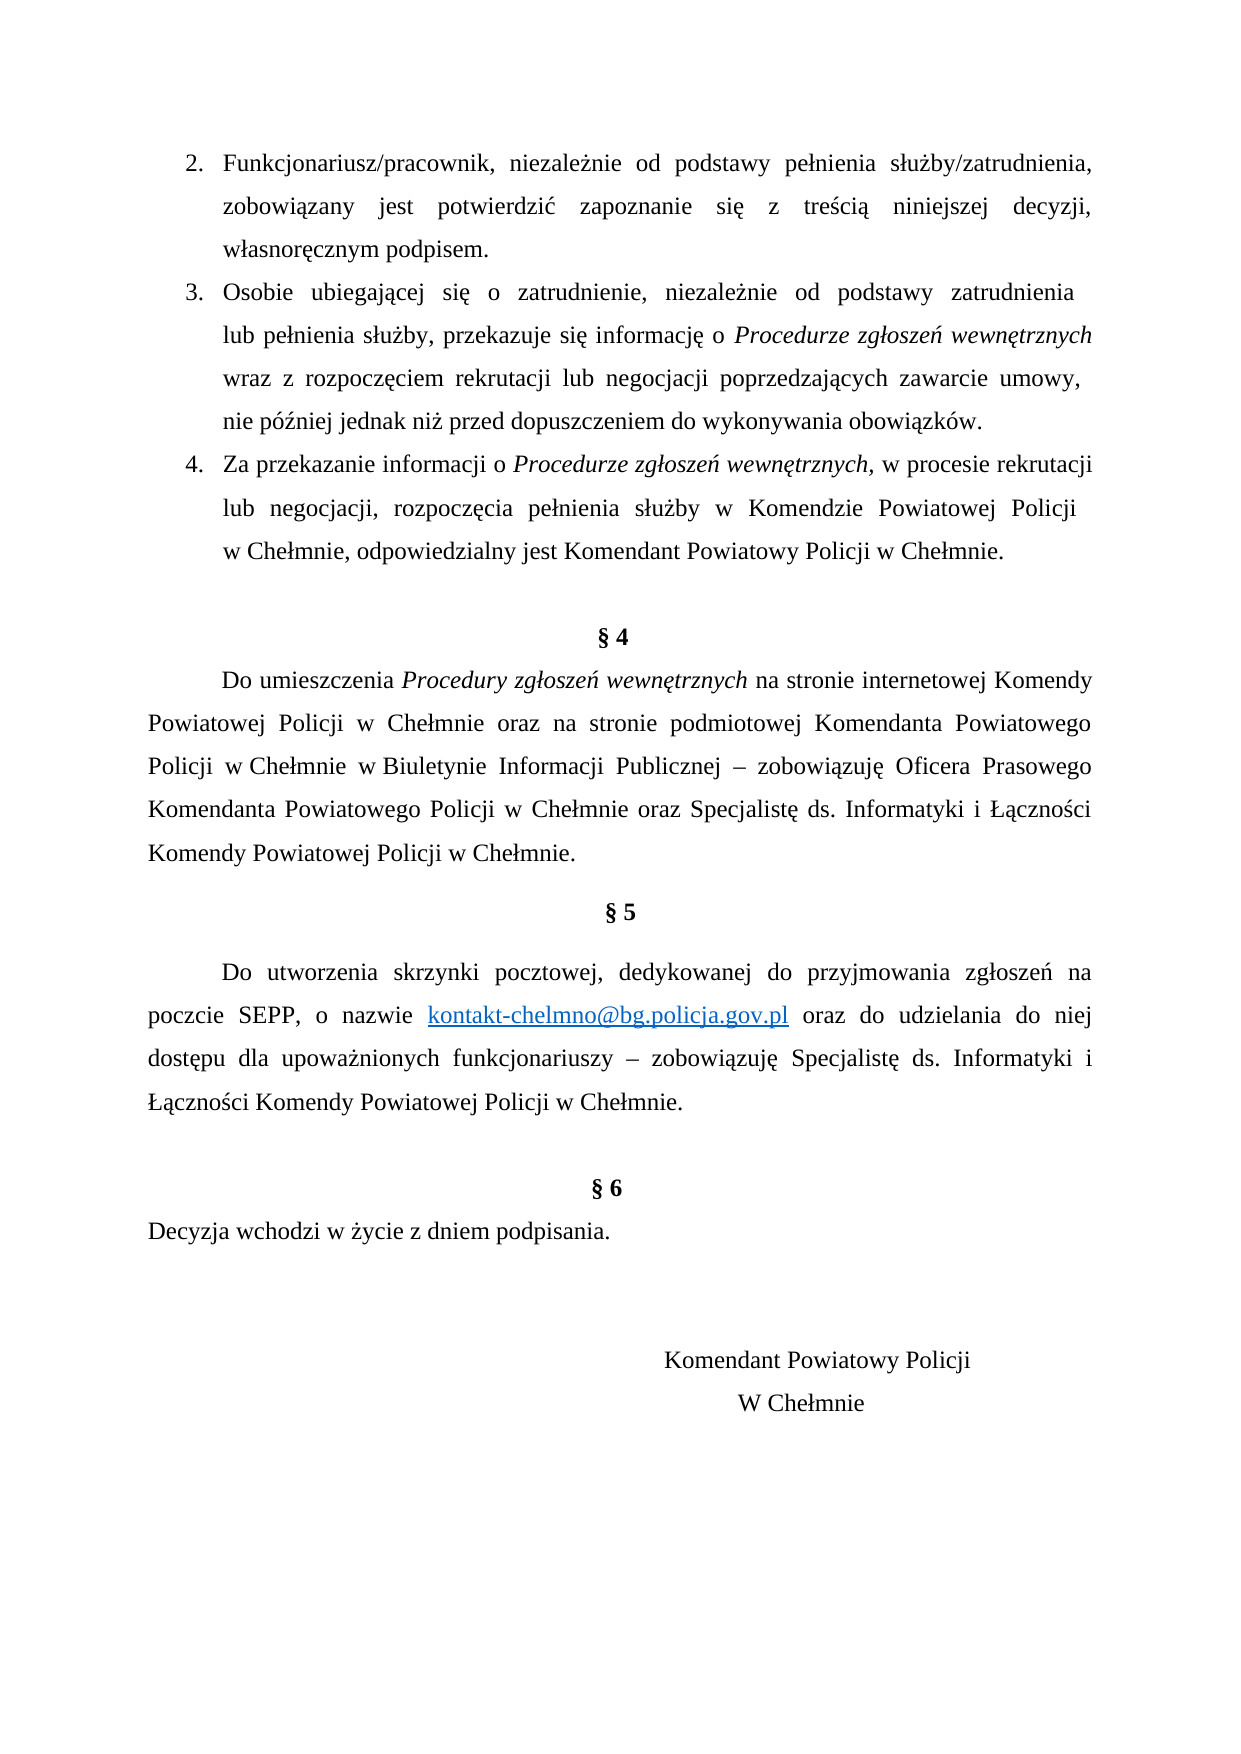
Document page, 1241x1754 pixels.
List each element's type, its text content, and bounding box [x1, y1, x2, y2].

list Za przekazanie informacji o Procedurze zgłoszeń wewnętrznych, w procesie rekrutacji lub negocjacji, rozpoczęcia pełnienia służby w Komendzie Powiatowej Policji w Chełmnie, odpowiedzialny jest Komendant Powiatowy Policji w Chełmnie. [185, 449, 1093, 564]
list Osobie ubiegającej się o zatrudnienie, niezależnie od podstawy zatrudnienia lub pełnienia służby, przekazuje się informację o Procedurze zgłoszeń wewnętrznych wraz z rozpoczęciem rekrutacji lub negocjacji poprzedzających zawarcie umowy, nie później jednak niż przed dopuszczeniem do wykonywania obowiązków. [185, 277, 1093, 435]
text W Chełmnie [148, 1388, 1093, 1417]
text Do utworzenia skrzynki pocztowej, dedykowanej do przyjmowania zgłoszeń na poczcie SEPP, o nazwie kontakt-chelmno@bg.policja.gov.pl oraz do udzielania do niej dostępu dla upoważnionych funkcjonariuszy – zobowiązuję Specjalistę ds. Informatyki i Łączności Komendy Powiatowej Policji w Chełmnie. [148, 957, 1093, 1115]
text Do umieszczenia Procedury zgłoszeń wewnętrznych na stronie internetowej Komendy Powiatowej Policji w Chełmnie oraz na stronie podmiotowej Komendanta Powiatowego Policji w Chełmnie w Biuletynie Informacji Publicznej – zobowiązuję Oficera Prasowego Komendanta Powiatowego Policji w Chełmnie oraz Specjalistę ds. Informatyki i Łączności Komendy Powiatowej Policji w Chełmnie. [148, 665, 1093, 866]
text Komendant Powiatowy Policji [148, 1345, 1093, 1374]
text § 4 [517, 622, 1093, 651]
text § 6 [517, 1173, 1093, 1202]
text § 5 [148, 897, 1093, 926]
list Funkcjonariusz/pracownik, niezależnie od podstawy pełnienia służby/zatrudnienia, zobowiązany jest potwierdzić zapoznanie się z treścią niniejszej decyzji, własnoręcznym podpisem. [185, 148, 1093, 263]
text Decyzja wchodzi w życie z dniem podpisania. [148, 1216, 1093, 1245]
